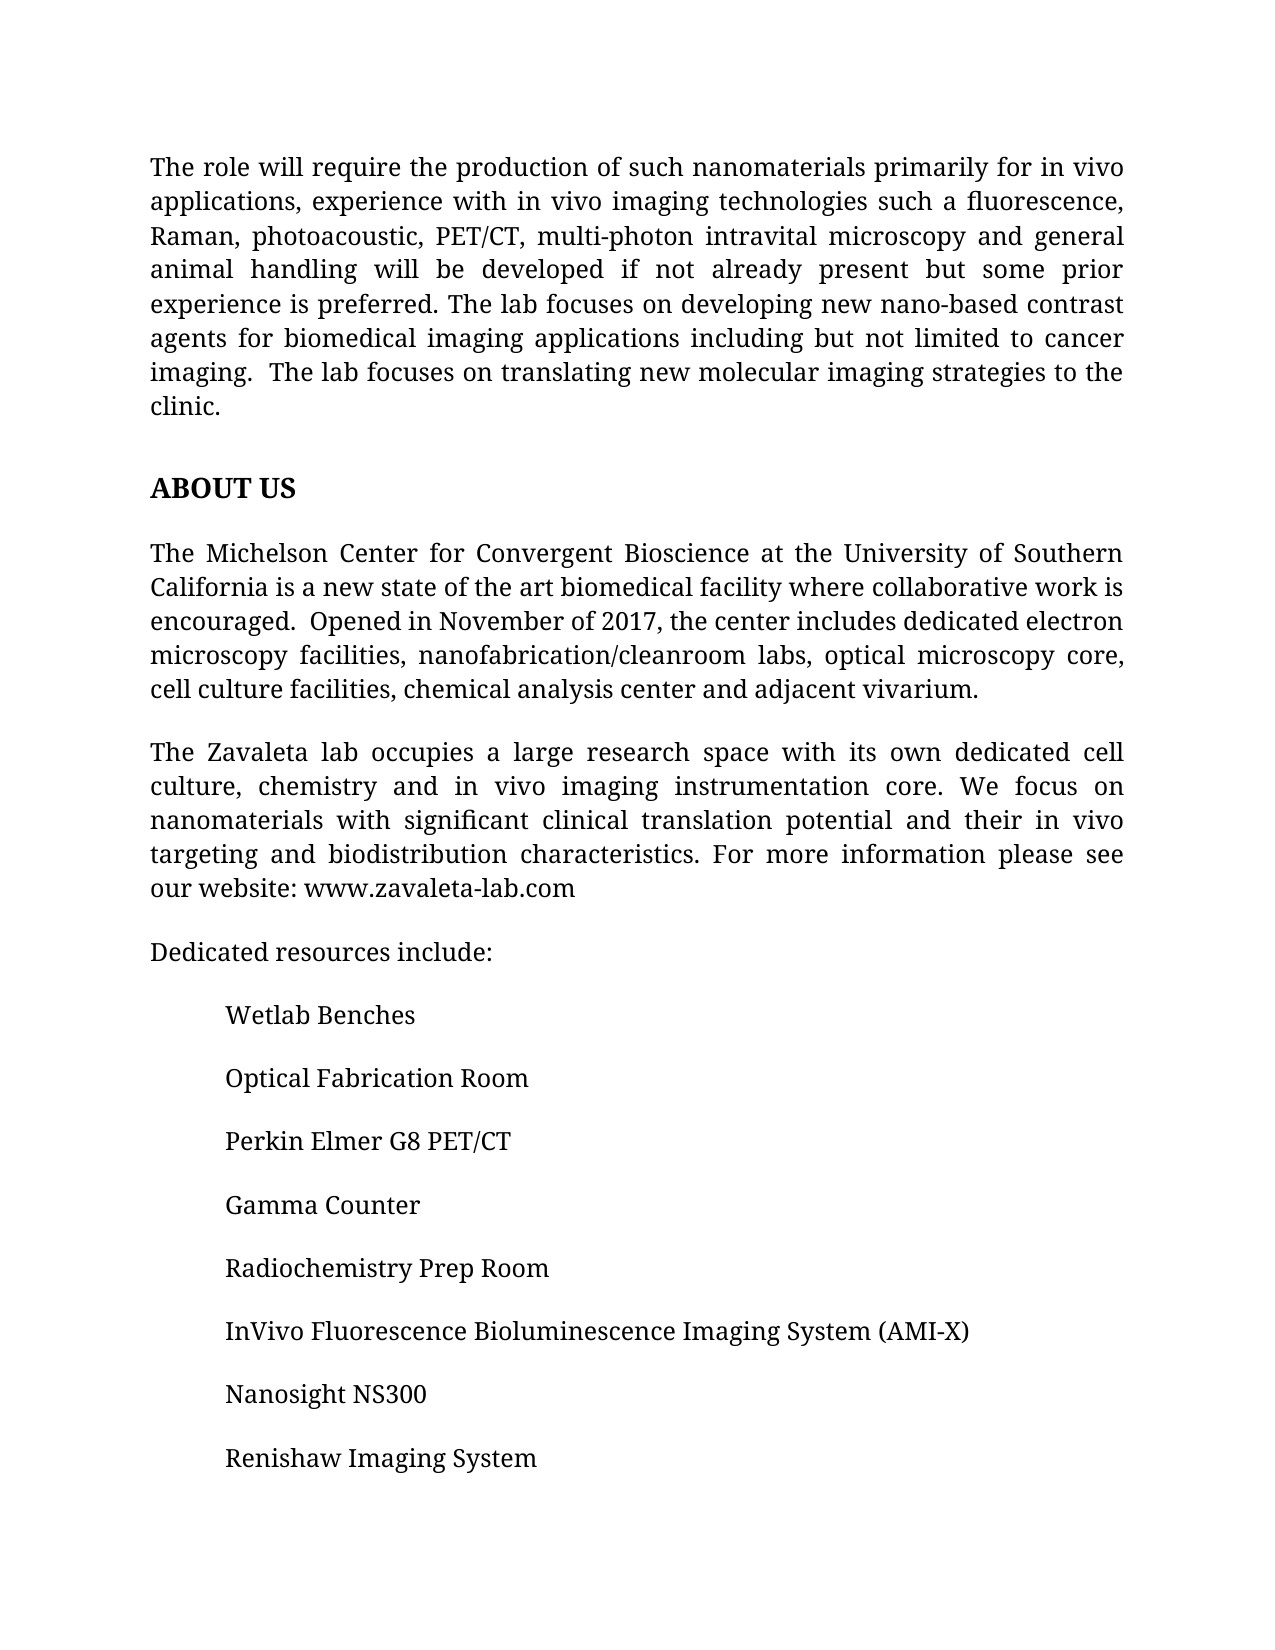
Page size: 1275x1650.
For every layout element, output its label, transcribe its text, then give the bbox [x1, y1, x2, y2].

text Renishaw Imaging System [150, 1440, 1125, 1474]
text Nanosight NS300 [150, 1377, 1125, 1411]
text The Zavaleta lab occupies a large research space with its own dedicated cell culture, chemistry and in vivo imaging instrumentation core. We focus on nanomaterials with significant clinical translation potential and their in vivo targeting and biodistribution characteristics. For more information please see our website: www.zavaleta-lab.com [150, 735, 1125, 905]
text Gamma Counter [150, 1187, 1125, 1221]
text Radiochemistry Prep Room [150, 1251, 1125, 1284]
text The role will require the production of such nanomaterials primarily for in vivo applications, experience with in vivo imaging technologies such a fluorescence, Raman, photoacoustic, PET/CT, multi-photon intravital microscopy and general animal handling will be developed if not already present but some prior experience is preferred. The lab focuses on developing new nano-based contrast agents for biomedical imaging applications including but not limited to cancer imaging. The lab focuses on translating new molecular imaging strategies to the clinic. [150, 150, 1125, 422]
text Dedicated resources include: [150, 934, 1125, 968]
text InVivo Fluorescence Bioluminescence Imaging System (AMI-X) [150, 1314, 1125, 1348]
text The Michelson Center for Convergent Bioscience at the University of Southern California is a new state of the art biomedical facility where collaborative work is encouraged. Opened in November of 2017, the center includes dedicated electron microscopy facilities, nanofabrication/cleanroom labs, optical microscopy core, cell culture facilities, chemical analysis center and adjacent vivarium. [150, 535, 1125, 706]
text Optical Fabrication Room [150, 1061, 1125, 1095]
text Wetlab Benches [150, 998, 1125, 1032]
text ABOUT US [150, 468, 1125, 506]
text Perkin Elmer G8 PET/CT [150, 1124, 1125, 1158]
